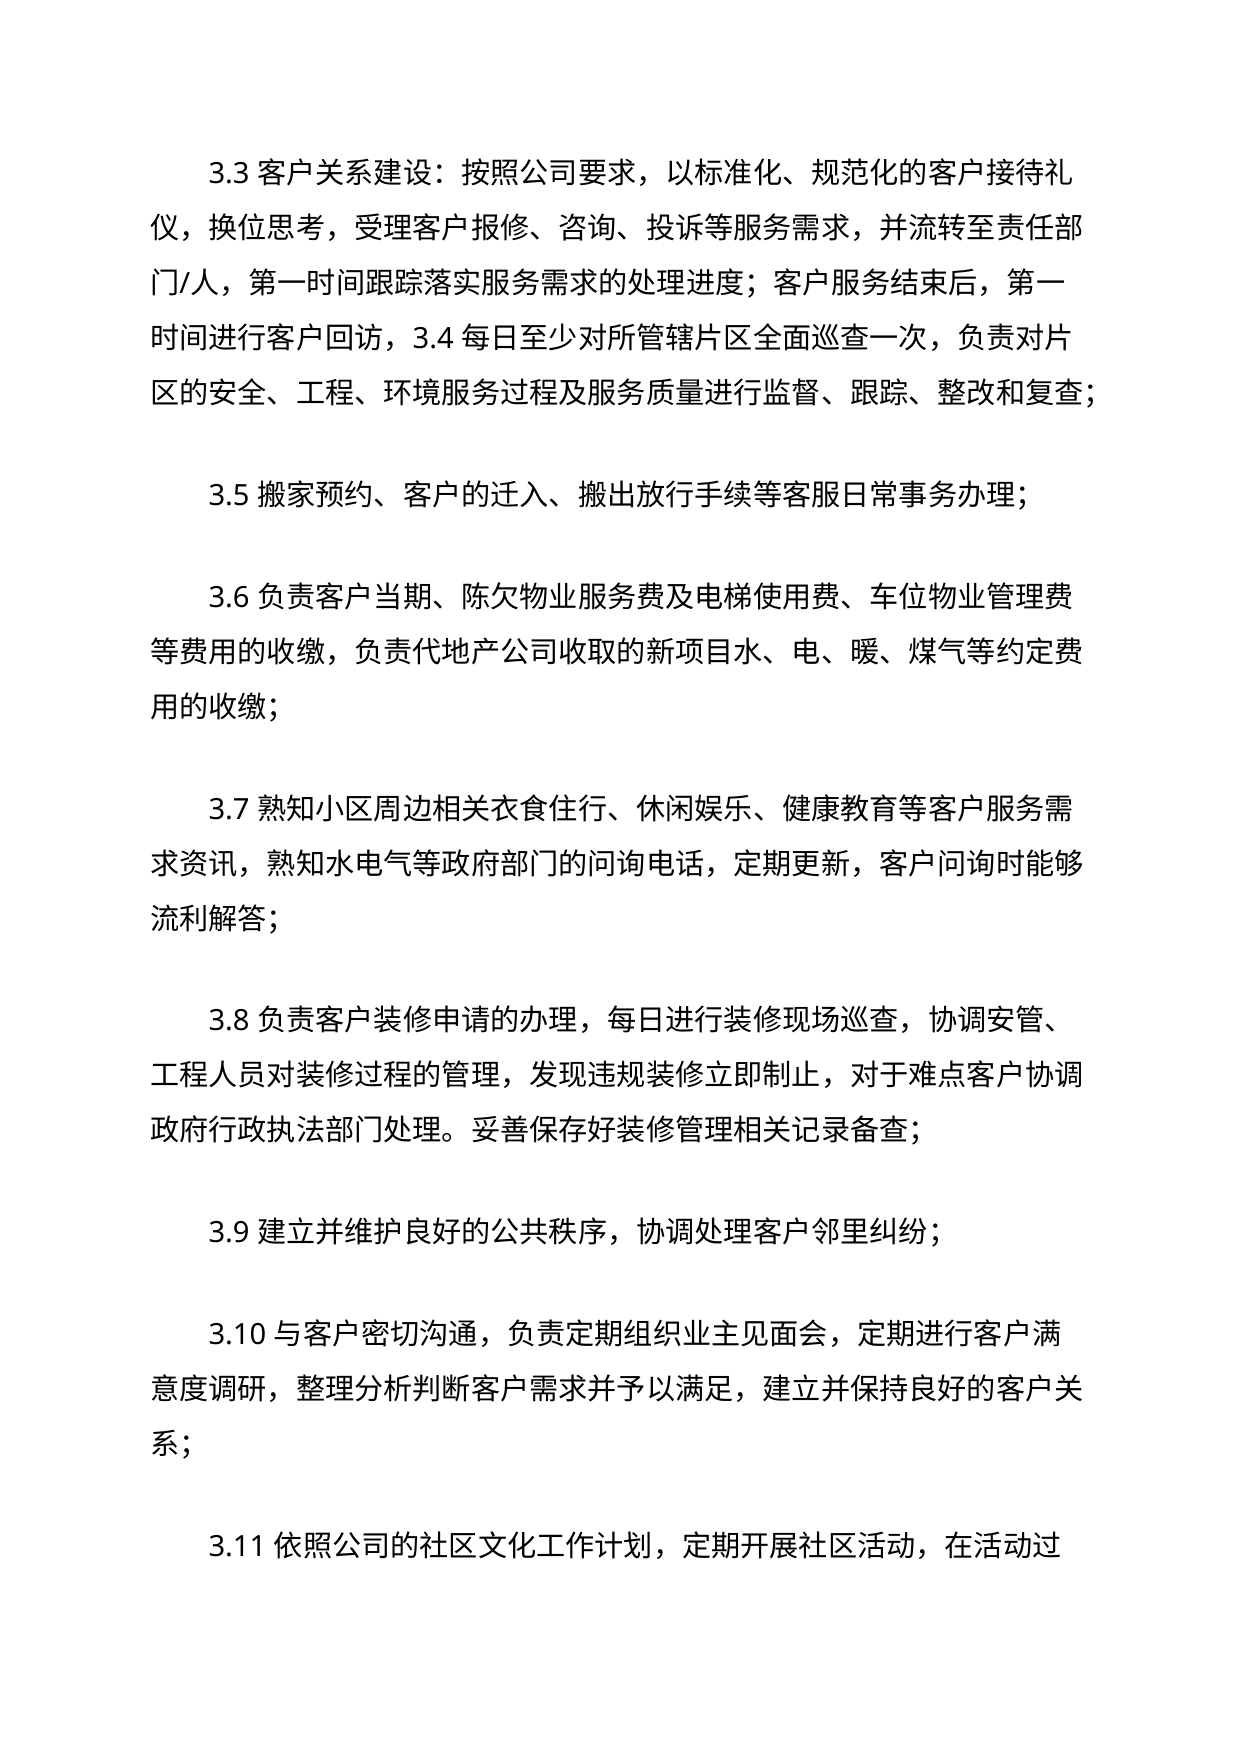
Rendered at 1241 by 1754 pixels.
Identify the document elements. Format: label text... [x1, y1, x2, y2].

text 3.6 负责客户当期、陈欠物业服务费及电梯使用费、车位物业管理费等费用的收缴，负责代地产公司收取的新项目水、电、暖、煤气等约定费用的收缴； [150, 574, 1090, 726]
text 3.7 熟知小区周边相关衣食住行、休闲娱乐、健康教育等客户服务需求资讯，熟知水电气等政府部门的问询电话，定期更新，客户问询时能够流利解答； [150, 785, 1090, 937]
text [150, 1522, 1090, 1565]
text 3.5 搬家预约、客户的迁入、搬出放行手续等客服日常事务办理； [150, 472, 1090, 514]
text 3.8 负责客户装修申请的办理，每日进行装修现场巡查，协调安管、工程人员对装修过程的管理，发现违规装修立即制止，对于难点客户协调政府行政执法部门处理。妥善保存好装修管理相关记录备查； [150, 997, 1090, 1149]
text 3.10 与客户密切沟通，负责定期组织业主见面会，定期进行客户满意度调研，整理分析判断客户需求并予以满足，建立并保持良好的客户关系； [150, 1311, 1090, 1463]
text 3.3 客户关系建设：按照公司要求，以标准化、规范化的客户接待礼仪，换位思考，受理客户报修、咨询、投诉等服务需求，并流转至责任部门/人，第一时间跟踪落实服务需求的处理进度；客户服务结束后，第一时间进行客户回访，3.4 每日至少对所管辖片区全面巡查一次，负责对片区的安全、工程、环境服务过程及服务质量进行监督、跟踪、整改和复查； [150, 150, 1090, 412]
text 3.9 建立并维护良好的公共秩序，协调处理客户邻里纠纷； [150, 1209, 1090, 1251]
